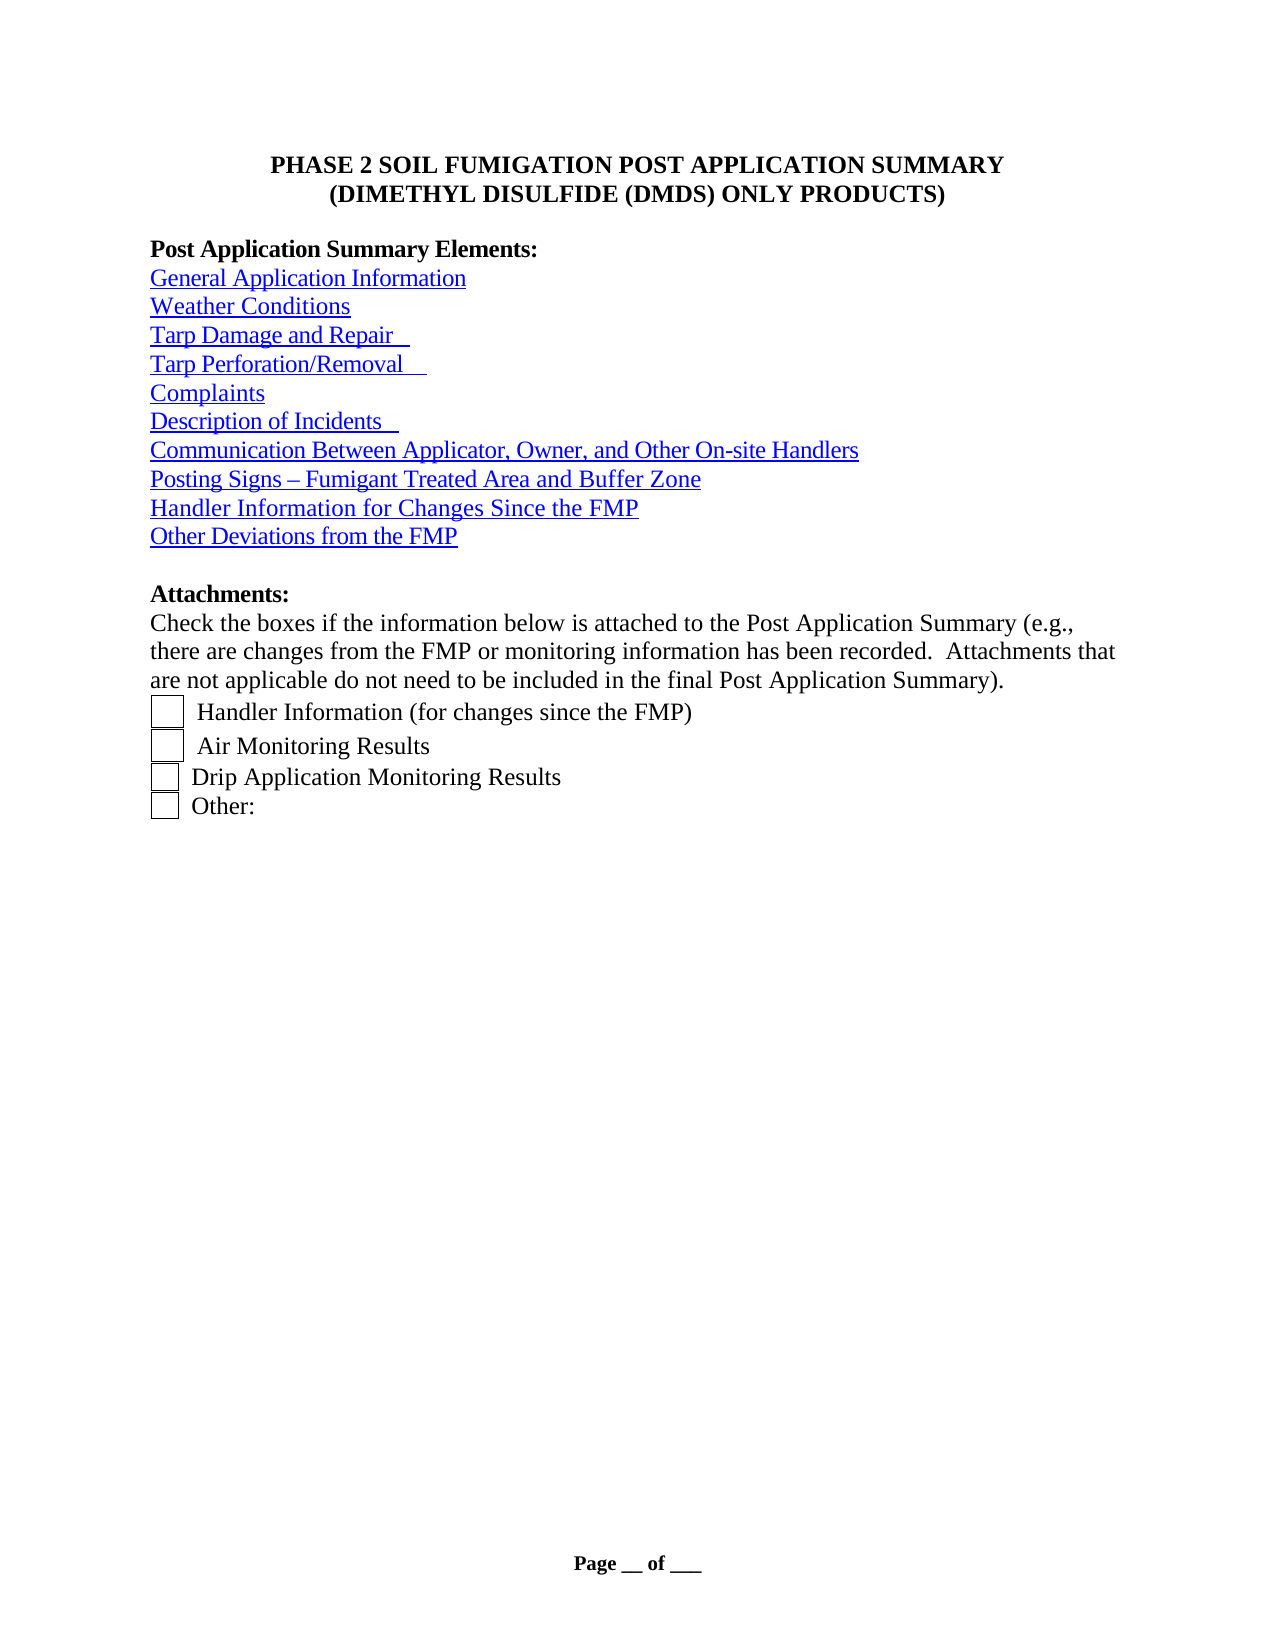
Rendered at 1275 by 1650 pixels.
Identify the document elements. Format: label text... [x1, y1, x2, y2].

text Handler Information for Changes Since the FMP [150, 493, 1125, 521]
text Air Monitoring Results [150, 728, 1125, 762]
list Check the boxes if the information below is attached to the Post Application Summary (e.g., there are changes from the FMP or monitoring information has been recorded. Attachments that are not applicable do not need to be included in the final Post Application Summary). [150, 608, 1125, 694]
text Tarp Perforation/Removal [150, 349, 1125, 378]
text Post Application Summary Elements: [150, 234, 1125, 263]
text Tarp Damage and Repair [150, 320, 1125, 349]
text Communication Between Applicator, Owner, and Other On-site Handlers [150, 435, 1125, 464]
text Complaints [150, 378, 1125, 406]
text Posting Signs – Fumigant Treated Area and Buffer Zone [150, 464, 1125, 493]
text Drip Application Monitoring Results [150, 762, 1125, 791]
text Other: [150, 791, 1125, 819]
text Weather Conditions [150, 291, 1125, 320]
text Description of Incidents [150, 406, 1125, 435]
text Attachments: [150, 579, 1125, 608]
text (DIMETHYL DISULFIDE (DMDS) ONLY PRODUCTS) [150, 179, 1125, 207]
text Other Deviations from the FMP [150, 521, 1125, 550]
text General Application Information [150, 263, 1125, 291]
text PHASE 2 SOIL FUMIGATION POST APPLICATION SUMMARY [150, 150, 1125, 179]
text Handler Information (for changes since the FMP) [150, 694, 1125, 728]
